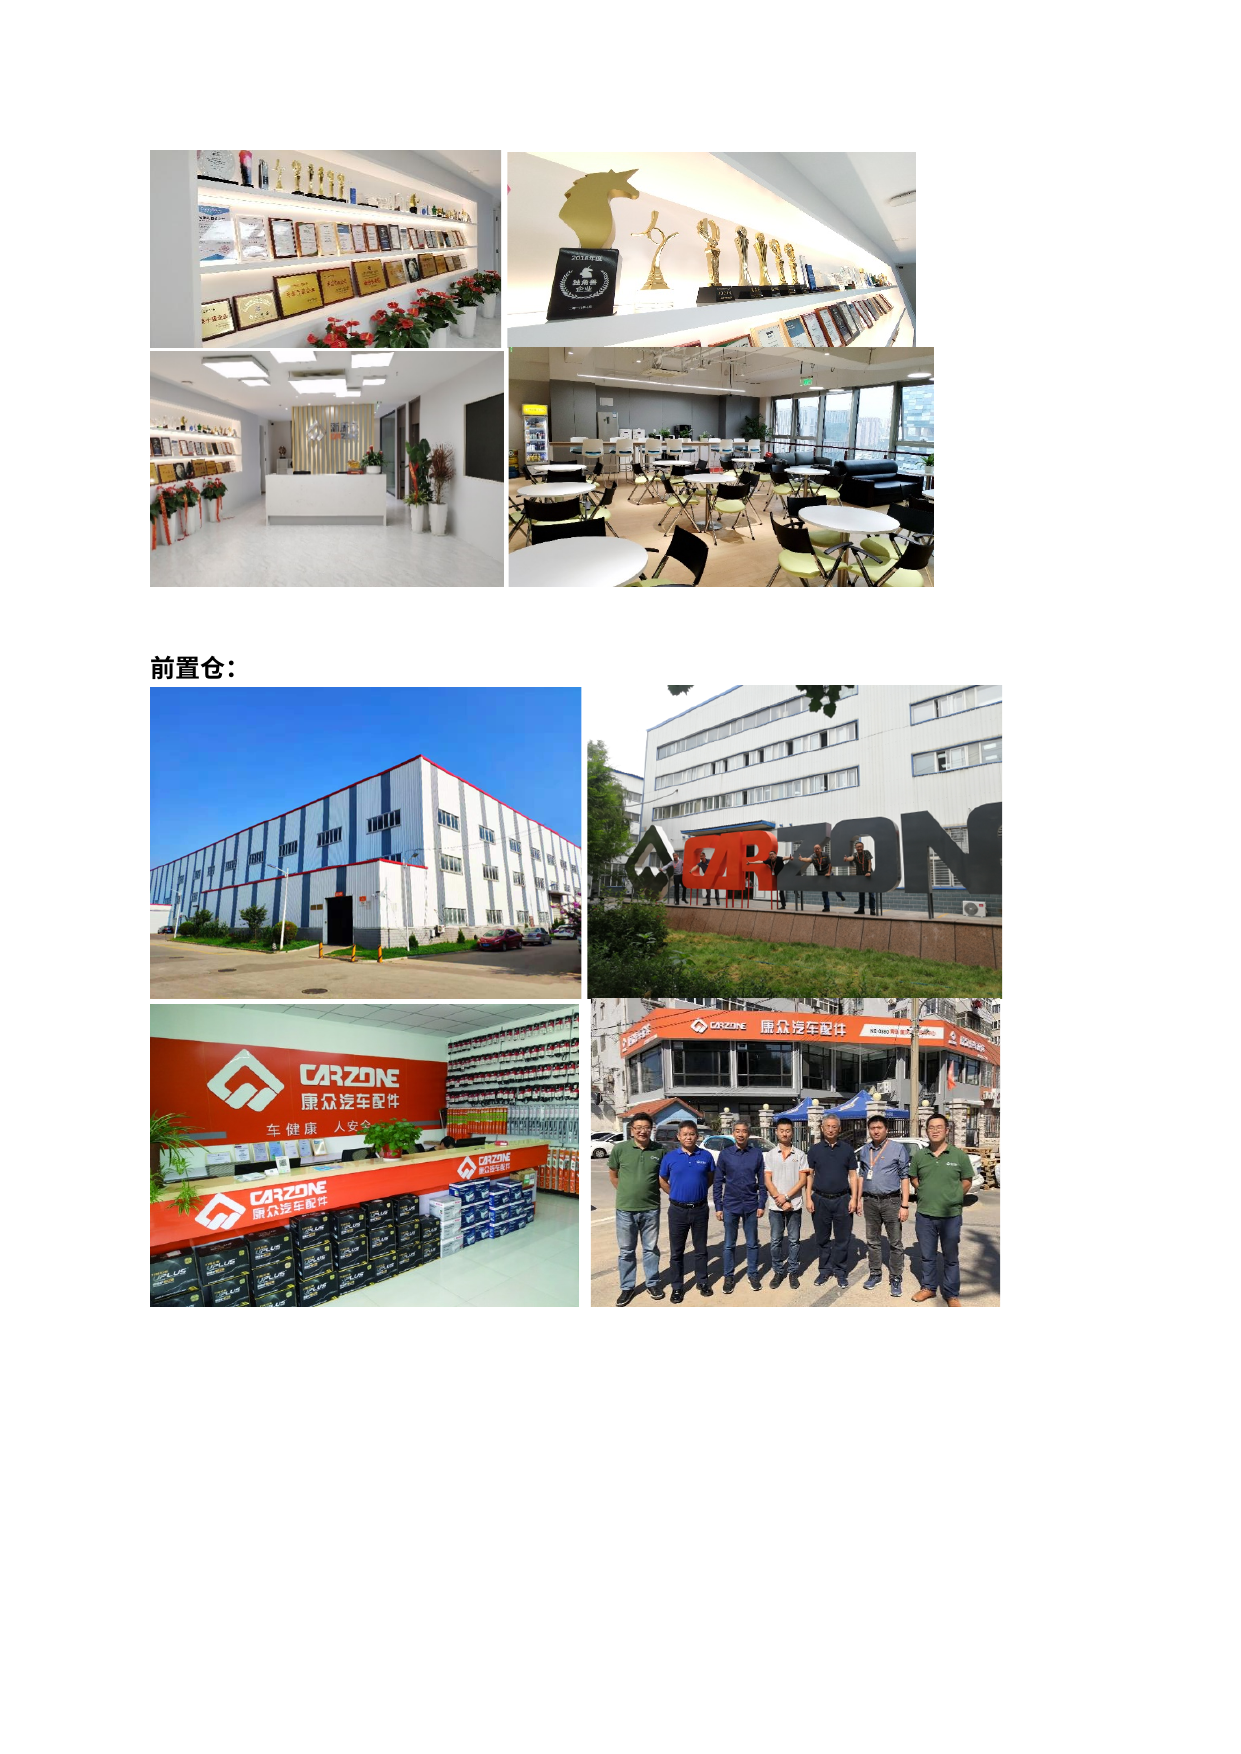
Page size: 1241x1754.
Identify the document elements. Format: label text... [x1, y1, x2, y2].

picture [150, 150, 502, 348]
picture [587, 685, 1003, 1307]
text 前置仓： [150, 649, 1090, 685]
picture [150, 351, 504, 587]
picture [150, 1004, 579, 1307]
picture [150, 687, 582, 999]
picture [507, 152, 934, 587]
